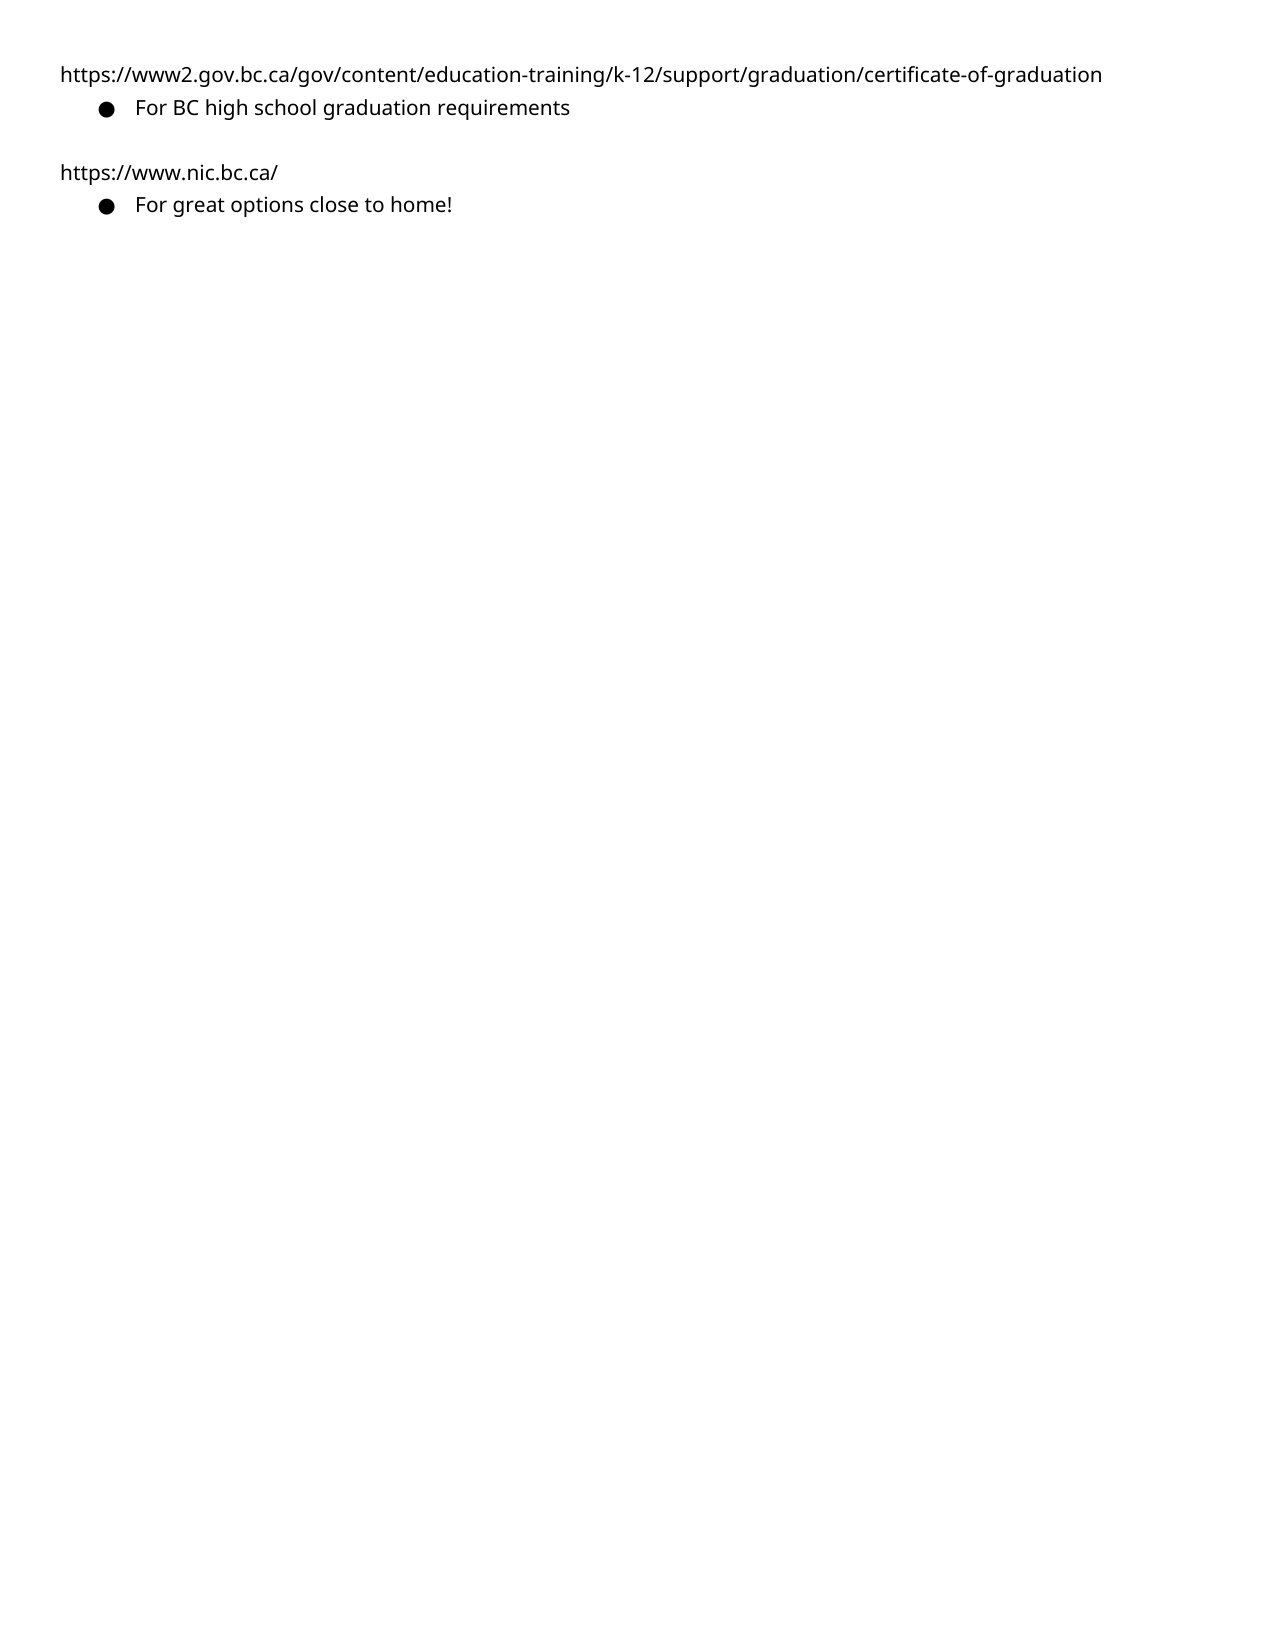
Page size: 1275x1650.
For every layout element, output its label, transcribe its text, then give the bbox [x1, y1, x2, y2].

list For BC high school graduation requirements [97, 93, 1215, 121]
list For great options close to home! [97, 190, 1215, 219]
text https://www2.gov.bc.ca/gov/content/education-training/k-12/support/graduation/certificate-of-graduation [60, 60, 1215, 88]
text https://www.nic.bc.ca/ [60, 158, 1215, 186]
